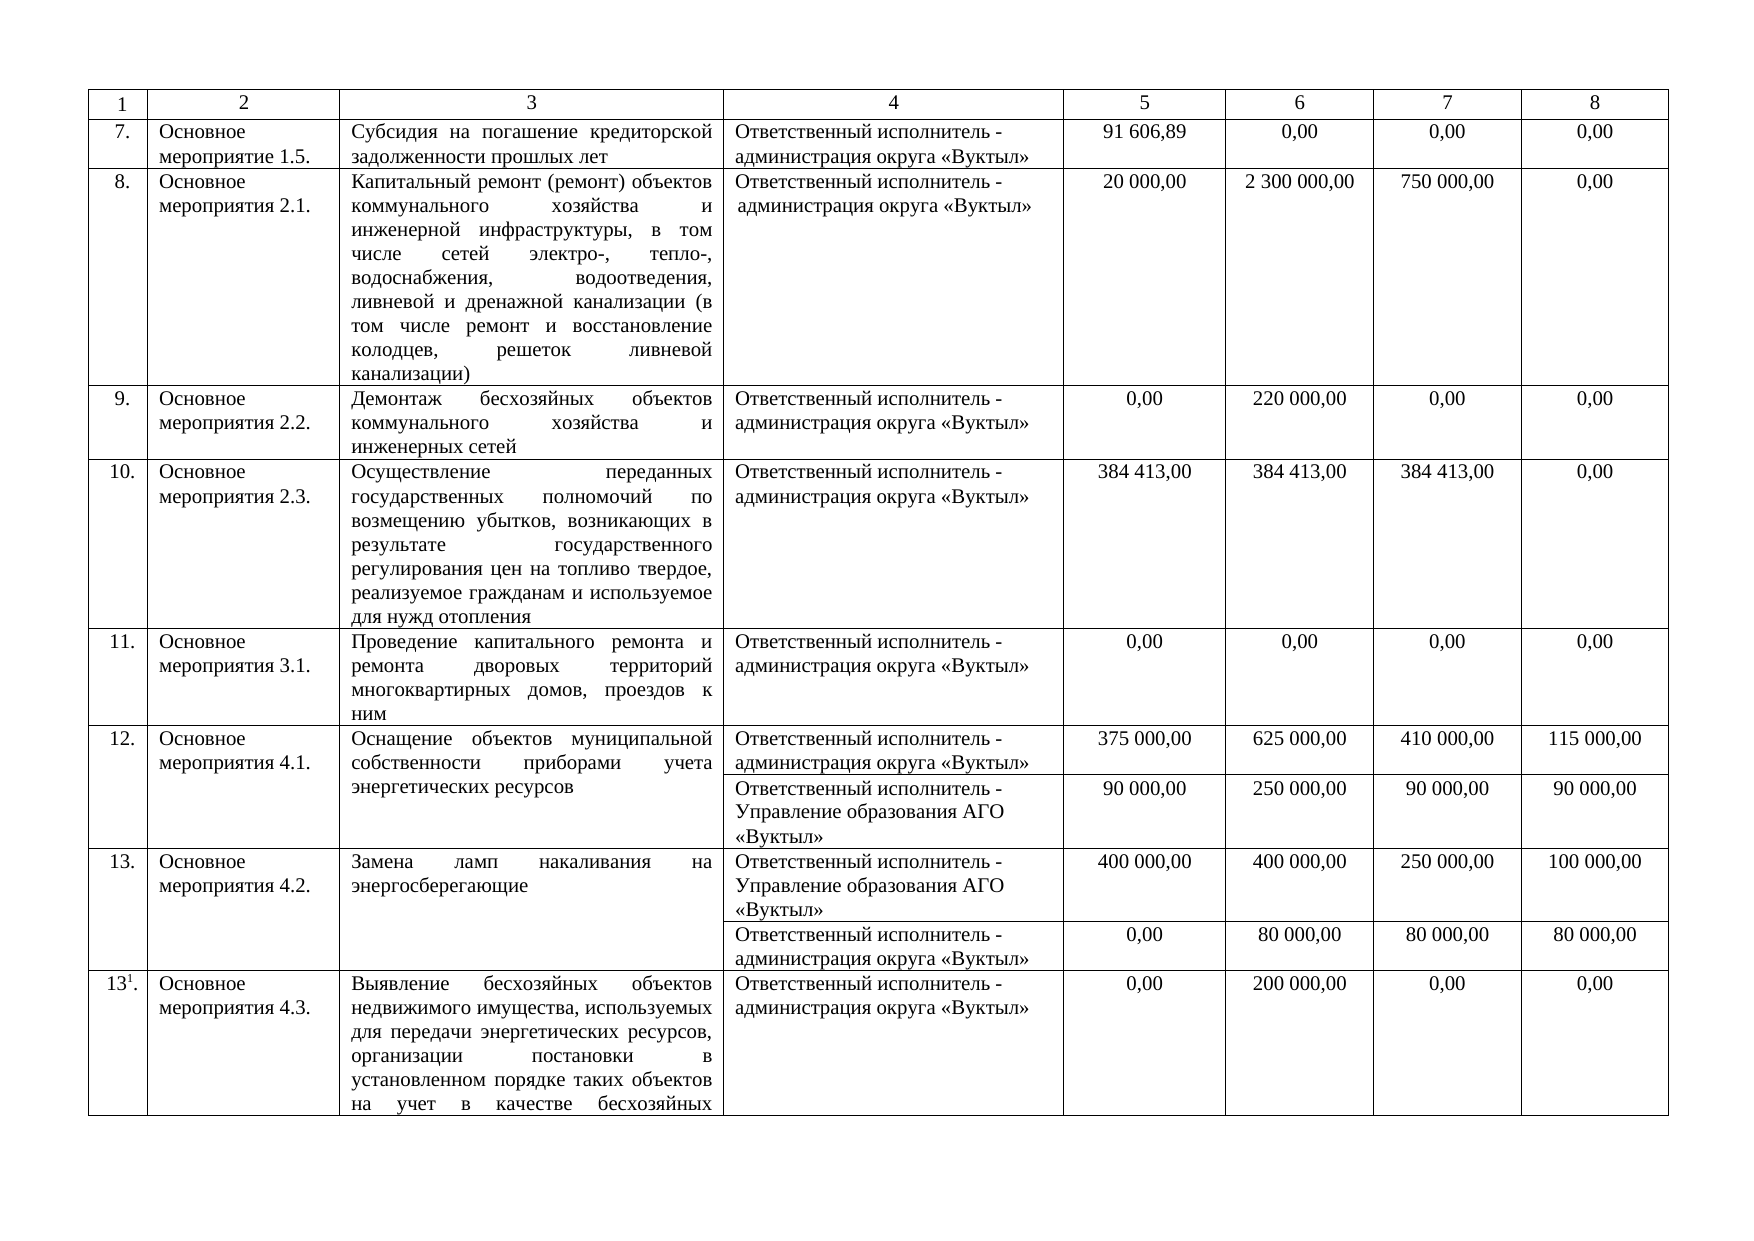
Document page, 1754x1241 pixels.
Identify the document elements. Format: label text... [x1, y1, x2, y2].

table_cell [340, 971, 723, 1115]
table_cell Основное мероприятия 3.1. [148, 629, 339, 725]
table_cell Основное мероприятия 2.2. [148, 386, 339, 458]
table_cell Ответственный исполнитель - Управление образования АГО «Вуктыл» [724, 775, 1063, 848]
table_cell Ответственный исполнитель - администрация округа «Вуктыл» [724, 726, 1063, 774]
table_header 6 [1226, 90, 1373, 118]
table_cell 384 413,00 [1226, 460, 1373, 628]
table_cell 11. [89, 629, 147, 725]
table_cell Ответственный исполнитель - администрация округа «Вуктыл» [724, 460, 1063, 628]
table_header 3 [340, 90, 723, 118]
table_cell 0,00 [1374, 386, 1521, 458]
table_cell Ответственный исполнитель - администрация округа «Вуктыл» [724, 386, 1063, 458]
table_header 5 [1064, 90, 1225, 118]
table_cell 384 413,00 [1374, 460, 1521, 628]
table_cell 2 300 000,00 [1226, 169, 1373, 385]
table_cell Субсидия на погашение кредиторской задолженности прошлых лет [340, 120, 723, 168]
table_cell 0,00 [1374, 629, 1521, 725]
table_cell 90 000,00 [1064, 775, 1225, 848]
table_cell Осуществление переданных государственных полномочий по возмещению убытков, возникающих в результате государственного регулирования цен на топливо твердое, реализуемое гражданам и используемое для нужд отопления [340, 460, 723, 628]
table_cell 750 000,00 [1374, 169, 1521, 385]
table_cell 400 000,00 [1064, 849, 1225, 921]
table_cell 0,00 [1522, 629, 1668, 725]
table_cell 0,00 [1064, 971, 1225, 1115]
table_cell 0,00 [1226, 120, 1373, 168]
table_cell Оснащение объектов муниципальной собственности приборами учета энергетических ресурсов [340, 726, 723, 848]
table_cell 0,00 [1374, 971, 1521, 1115]
table_cell Ответственный исполнитель - администрация округа «Вуктыл» [724, 629, 1063, 725]
table_cell 375 000,00 [1064, 726, 1225, 774]
table_cell 0,00 [1064, 629, 1225, 725]
table_cell Ответственный исполнитель - Управление образования АГО «Вуктыл» [724, 849, 1063, 921]
table_cell 220 000,00 [1226, 386, 1373, 458]
table_cell 625 000,00 [1226, 726, 1373, 774]
table_header 7 [1374, 90, 1521, 118]
table_cell 0,00 [1522, 460, 1668, 628]
table_cell Основное мероприятия 4.1. [148, 726, 339, 848]
table_cell 400 000,00 [1226, 849, 1373, 921]
table_header 8 [1522, 90, 1668, 118]
table_cell Демонтаж бесхозяйных объектов коммунального хозяйства и инженерных сетей [340, 386, 723, 458]
table_cell Основное мероприятия 4.3. [148, 971, 339, 1115]
table_cell Ответственный исполнитель - администрация округа «Вуктыл» [724, 922, 1063, 970]
table_cell 80 000,00 [1226, 922, 1373, 970]
table_cell 8. [89, 169, 147, 385]
table_cell 10. [89, 460, 147, 628]
table_cell Основное мероприятия 2.1. [148, 169, 339, 385]
table_cell 410 000,00 [1374, 726, 1521, 774]
table_header 1 [89, 90, 147, 118]
table_cell 9. [89, 386, 147, 458]
table_cell 80 000,00 [1522, 922, 1668, 970]
table_cell 0,00 [1374, 120, 1521, 168]
table_cell 0,00 [1226, 629, 1373, 725]
table_cell 200 000,00 [1226, 971, 1373, 1115]
table_cell 131. [89, 971, 147, 1115]
table_cell Основное мероприятия 4.2. [148, 849, 339, 970]
table_cell 91 606,89 [1064, 120, 1225, 168]
table_cell 0,00 [1064, 386, 1225, 458]
table_cell 13. [89, 849, 147, 970]
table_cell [724, 971, 1063, 1115]
table_cell 115 000,00 [1522, 726, 1668, 774]
table_cell 7. [89, 120, 147, 168]
table_cell 250 000,00 [1226, 775, 1373, 848]
table_cell 250 000,00 [1374, 849, 1521, 921]
table_cell 0,00 [1522, 386, 1668, 458]
table_cell Замена ламп накаливания на энергосберегающие [340, 849, 723, 970]
table_cell 384 413,00 [1064, 460, 1225, 628]
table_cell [724, 120, 1063, 168]
table_cell Капитальный ремонт (ремонт) объектов коммунального хозяйства и инженерной инфраструктуры, в том числе сетей электро-, тепло-, водоснабжения, водоотведения, ливневой и дренажной канализации (в том числе ремонт и восстановление колодцев, решеток ливневой канализации) [340, 169, 723, 385]
table_cell 0,00 [1522, 971, 1668, 1115]
table_header 4 [724, 90, 1063, 118]
table_cell Проведение капитального ремонта и ремонта дворовых территорий многоквартирных домов, проездов к ним [340, 629, 723, 725]
table_cell 0,00 [1064, 922, 1225, 970]
table_cell 90 000,00 [1374, 775, 1521, 848]
table_cell 12. [89, 726, 147, 848]
table_cell 90 000,00 [1522, 775, 1668, 848]
table_header 2 [148, 90, 339, 118]
table_cell 0,00 [1522, 169, 1668, 385]
table_cell Основное мероприятия 2.3. [148, 460, 339, 628]
table_cell 20 000,00 [1064, 169, 1225, 385]
table_cell 100 000,00 [1522, 849, 1668, 921]
table_cell 0,00 [1522, 120, 1668, 168]
table_cell Основное мероприятие 1.5. [148, 120, 339, 168]
table_cell Ответственный исполнитель - администрация округа «Вуктыл» [724, 169, 1063, 385]
table_cell 80 000,00 [1374, 922, 1521, 970]
